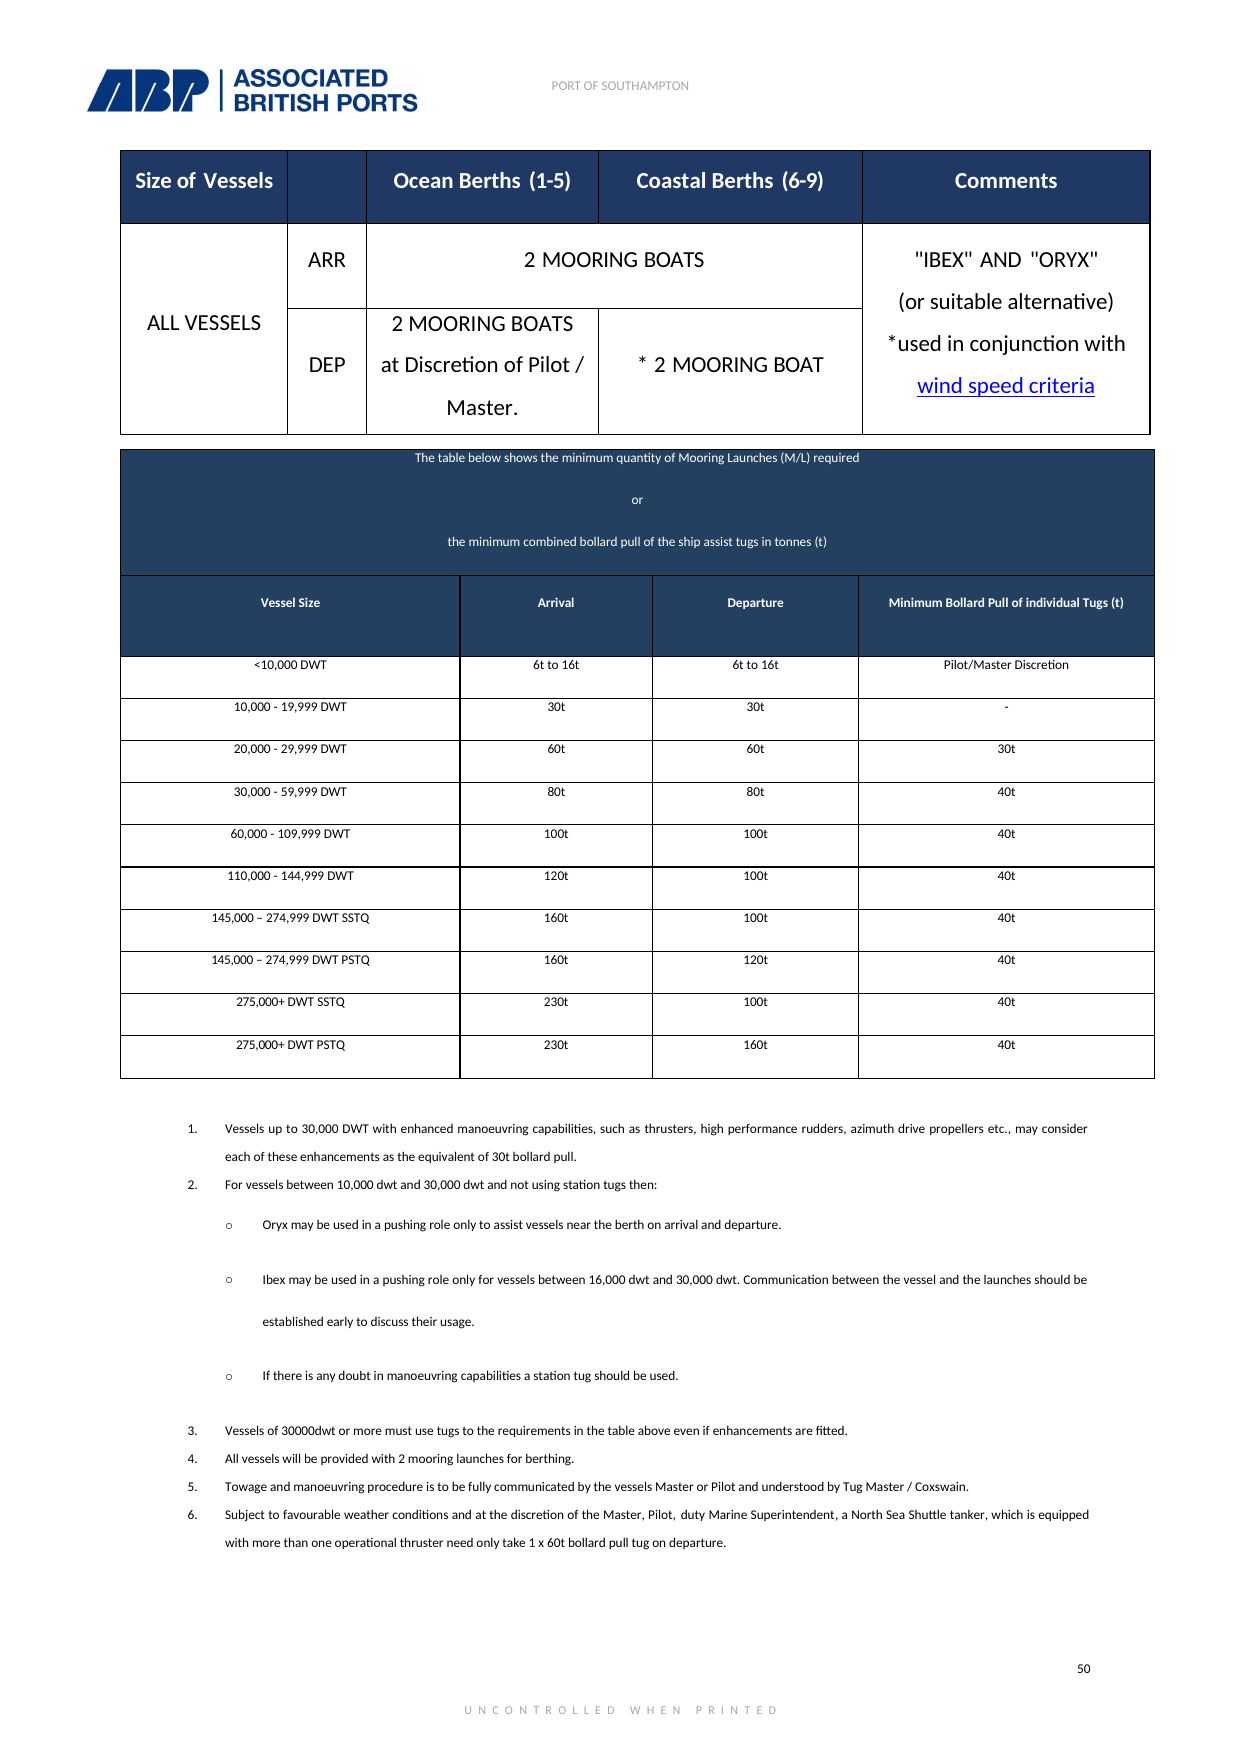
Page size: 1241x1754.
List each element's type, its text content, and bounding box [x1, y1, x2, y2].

table_cell DEP [288, 309, 366, 434]
text Towage and manoeuvring procedure is to be fully communicated by the vessels Master or Pilot and understood by Tug Master / Coxswain. [187, 1478, 1090, 1506]
table_cell 80t [653, 783, 858, 824]
table_cell <10,000 DWT [121, 657, 459, 698]
table_cell 145,000 – 274,999 DWT PSTQ [121, 952, 459, 993]
table_cell 60t [653, 741, 858, 782]
text For vessels between 10,000 dwt and 30,000 dwt and not using station tugs then: [187, 1176, 1090, 1204]
text All vessels will be provided with 2 mooring launches for berthing. [187, 1450, 1090, 1478]
table_header Size of Vessels [121, 151, 287, 223]
table_cell - [859, 699, 1154, 740]
table_cell 40t [859, 994, 1154, 1035]
table_cell 120t [461, 868, 652, 909]
table_cell 40t [859, 825, 1154, 866]
table_cell 120t [653, 952, 858, 993]
table_cell 40t [859, 868, 1154, 909]
picture [85, 66, 419, 115]
table_cell 160t [653, 1036, 858, 1077]
table_cell 40t [859, 952, 1154, 993]
table_cell 100t [653, 994, 858, 1035]
table_cell 230t [461, 994, 652, 1035]
text If there is any doubt in manoeuvring capabilities a station tug should be used. [225, 1368, 1090, 1396]
table_cell 100t [461, 825, 652, 866]
table_cell 275,000+ DWT PSTQ [121, 1036, 459, 1077]
table_header Comments [863, 151, 1149, 223]
table_cell 40t [859, 1036, 1154, 1077]
table_cell 20,000 - 29,999 DWT [121, 741, 459, 782]
table_cell 145,000 – 274,999 DWT SSTQ [121, 910, 459, 951]
table_cell 160t [461, 910, 652, 951]
table_cell 2 MOORING BOATS [367, 224, 862, 308]
table_cell 230t [461, 1036, 652, 1077]
table_cell Pilot/Master Discretion [859, 657, 1154, 698]
table_cell Vessel Size [121, 576, 459, 656]
text Vessels of 30000dwt or more must use tugs to the requirements in the table above even if enhancements are fitted. [187, 1422, 1090, 1450]
table_cell 30t [653, 699, 858, 740]
table_cell 100t [653, 825, 858, 866]
table_cell Minimum Bollard Pull of individual Tugs (t) [859, 576, 1154, 656]
table_cell 160t [461, 952, 652, 993]
table_cell "IBEX" AND "ORYX" (or suitable alternative) *used in conjunction with wind speed criteria [863, 224, 1149, 434]
table_cell ALL VESSELS [121, 224, 287, 434]
table_cell 80t [461, 783, 652, 824]
table_cell 30t [859, 741, 1154, 782]
table_cell 2 MOORING BOATS at Discretion of Pilot / Master. [367, 309, 598, 434]
table_cell * 2 MOORING BOAT [599, 309, 862, 434]
table_cell 60,000 - 109,999 DWT [121, 825, 459, 866]
text Ibex may be used in a pushing role only for vessels between 16,000 dwt and 30,000 dwt. Communication between the vessel and the launches should be established early to discuss their usage. [225, 1271, 1090, 1341]
table_cell 10,000 - 19,999 DWT [121, 699, 459, 740]
table_header The table below shows the minimum quantity of Mooring Launches (M/L) required or the minimum combined bollard pull of the ship assist tugs in tonnes (t) [121, 450, 1154, 575]
table_cell ARR [288, 224, 366, 308]
text Oryx may be used in a pushing role only to assist vessels near the berth on arrival and departure. [225, 1217, 1090, 1245]
table_cell 30,000 - 59,999 DWT [121, 783, 459, 824]
list Vessels up to 30,000 DWT with enhanced manoeuvring capabilities, such as thrusters, high performance rudders, azimuth drive propellers etc., may consider each of these enhancements as the equivalent of 30t bollard pull. [187, 1120, 1090, 1176]
table_cell Arrival [461, 576, 652, 656]
table_cell 6t to 16t [653, 657, 858, 698]
table_cell 100t [653, 868, 858, 909]
table_cell 60t [461, 741, 652, 782]
text Subject to favourable weather conditions and at the discretion of the Master, Pilot, duty Marine Superintendent, a North Sea Shuttle tanker, which is equipped with more than one operational thruster need only take 1 x 60t bollard pull tug on departure. [187, 1506, 1090, 1562]
table_cell 100t [653, 910, 858, 951]
table_cell 110,000 - 144,999 DWT [121, 868, 459, 909]
table_cell Departure [653, 576, 858, 656]
table_cell 40t [859, 783, 1154, 824]
table_header Coastal Berths (6-9) [599, 151, 862, 223]
table_cell 275,000+ DWT SSTQ [121, 994, 459, 1035]
table_header [288, 151, 366, 223]
table_cell 40t [859, 910, 1154, 951]
table_header Ocean Berths (1-5) [367, 151, 598, 223]
table_cell 6t to 16t [461, 657, 652, 698]
table_cell 30t [461, 699, 652, 740]
